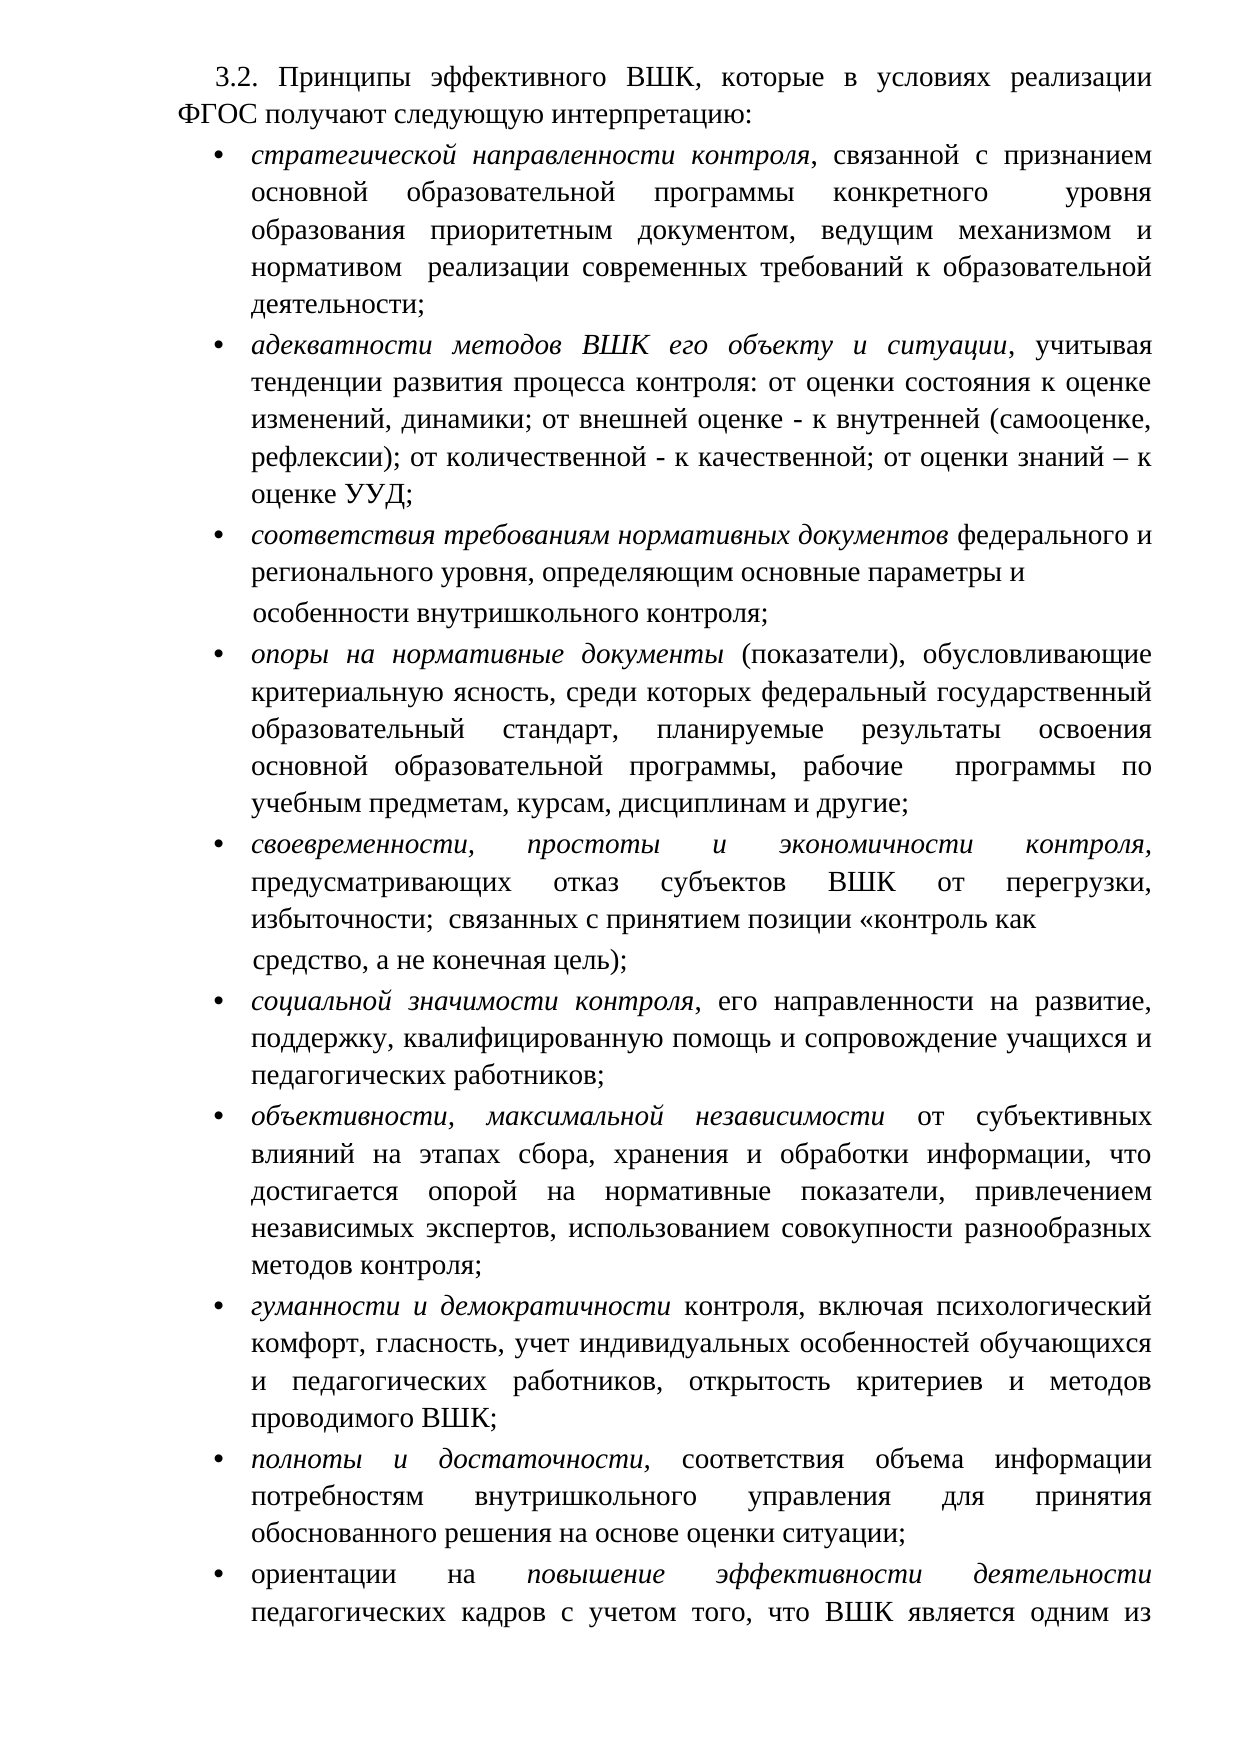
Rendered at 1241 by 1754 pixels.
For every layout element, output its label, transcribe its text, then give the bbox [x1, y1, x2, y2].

list соответствия требованиям нормативных документов федерального и регионального уровня, определяющим основные параметры и [213, 517, 1152, 588]
text 3.2. Принципы эффективного ВШК, которые в условиях реализации ФГОС получают следующую интерпретацию: [177, 59, 1152, 130]
list стратегической направленности контроля, связанной с признанием основной образовательной программы конкретного уровня образования приоритетным документом, ведущим механизмом и нормативом реализации современных требований к образовательной деятельности; [213, 137, 1152, 320]
list своевременности, простоты и экономичности контроля, предусматривающих отказ субъектов ВШК от перегрузки, избыточности; связанных с принятием позиции «контроль как [213, 826, 1152, 934]
list опоры на нормативные документы (показатели), обусловливающие критериальную ясность, среди которых федеральный государственный образовательный стандарт, планируемые результаты освоения основной образовательной программы, рабочие программы по учебным предметам, курсам, дисциплинам и другие; [213, 636, 1152, 819]
list гуманности и демократичности контроля, включая психологический комфорт, гласность, учет индивидуальных особенностей обучающихся и педагогических работников, открытость критериев и методов проводимого ВШК; [213, 1288, 1152, 1433]
list полноты и достаточности, соответствия объема информации потребностям внутришкольного управления для принятия обоснованного решения на основе оценки ситуации; [213, 1441, 1152, 1549]
text средство, а не конечная цель); [252, 942, 1152, 975]
list объективности, максимальной независимости от субъективных влияний на этапах сбора, хранения и обработки информации, что достигается опорой на нормативные показатели, привлечением независимых экспертов, использованием совокупности разнообразных методов контроля; [213, 1098, 1152, 1281]
list адекватности методов ВШК его объекту и ситуации, учитывая тенденции развития процесса контроля: от оценки состояния к оценке изменений, динамики; от внешней оценке - к внутренней (самооценке, рефлексии); от количественной - к качественной; от оценки знаний – к оценке УУД; [213, 327, 1152, 509]
list социальной значимости контроля, его направленности на развитие, поддержку, квалифицированную помощь и сопровождение учащихся и педагогических работников; [213, 983, 1152, 1091]
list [213, 1557, 1152, 1627]
text особенности внутришкольного контроля; [252, 595, 1152, 629]
